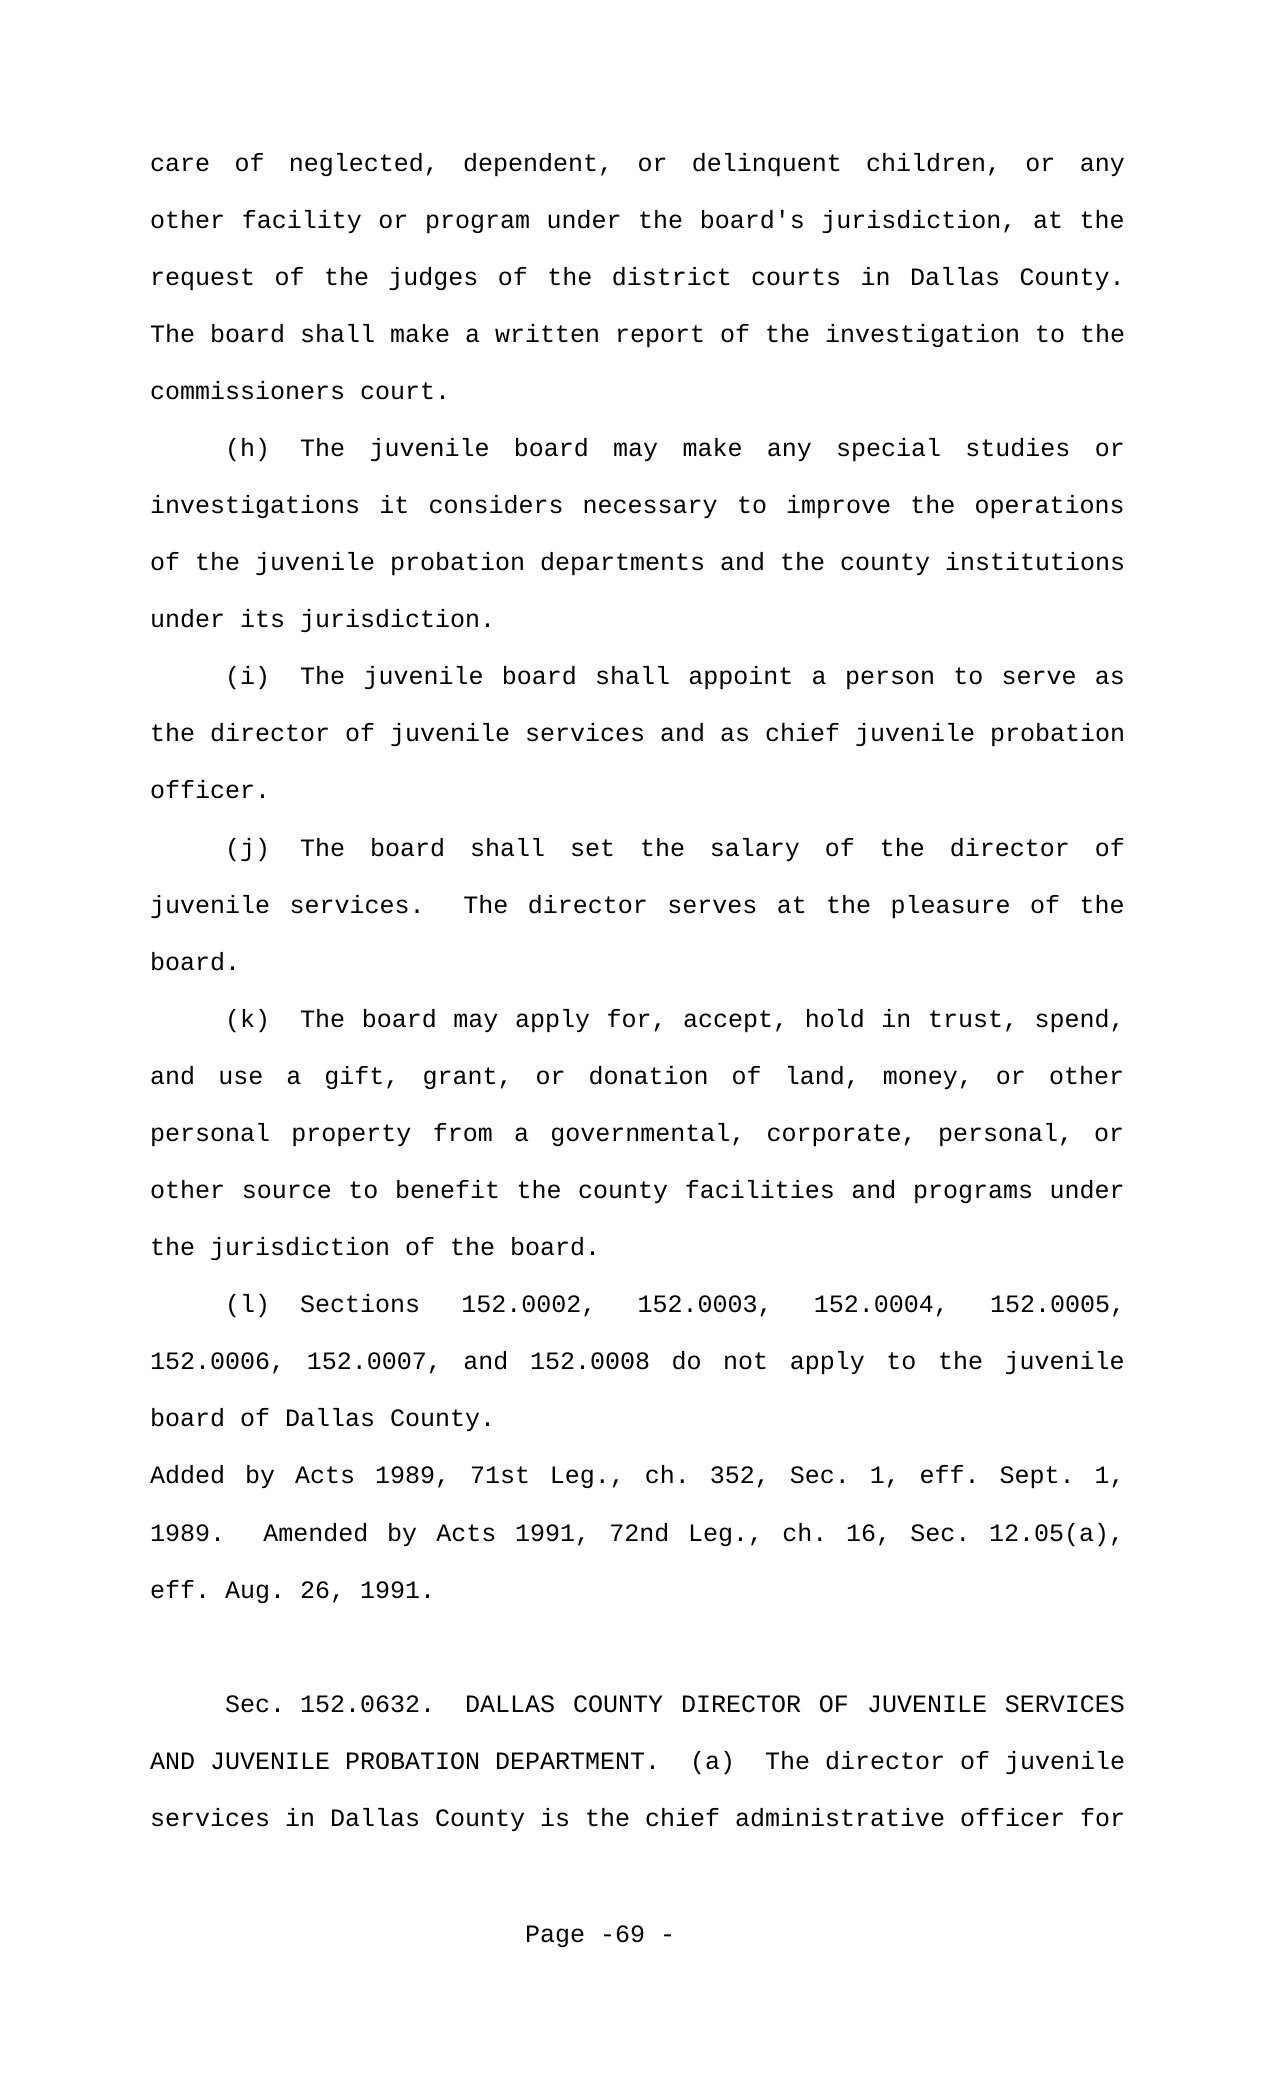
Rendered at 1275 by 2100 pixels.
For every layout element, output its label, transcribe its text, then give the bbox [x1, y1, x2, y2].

text (h) The juvenile board may make any special studies or investigations it considers necessary to improve the operations of the juvenile probation departments and the county institutions under its jurisdiction. [150, 435, 1125, 635]
text (l) Sections 152.0002, 152.0003, 152.0004, 152.0005, 152.0006, 152.0007, and 152.0008 do not apply to the juvenile board of Dallas County. [150, 1292, 1125, 1434]
text (j) The board shall set the salary of the director of juvenile services. The director serves at the pleasure of the board. [150, 835, 1125, 978]
text (k) The board may apply for, accept, hold in trust, spend, and use a gift, grant, or donation of land, money, or other personal property from a governmental, corporate, personal, or other source to benefit the county facilities and programs under the jurisdiction of the board. [150, 1006, 1125, 1263]
text (i) The juvenile board shall appoint a person to serve as the director of juvenile services and as chief juvenile probation officer. [150, 664, 1125, 806]
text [150, 1691, 1125, 1834]
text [150, 150, 1125, 407]
text Added by Acts 1989, 71st Leg., ch. 352, Sec. 1, eff. Sept. 1, 1989. Amended by Acts 1991, 72nd Leg., ch. 16, Sec. 12.05(a), eff. Aug. 26, 1991. [150, 1463, 1125, 1606]
